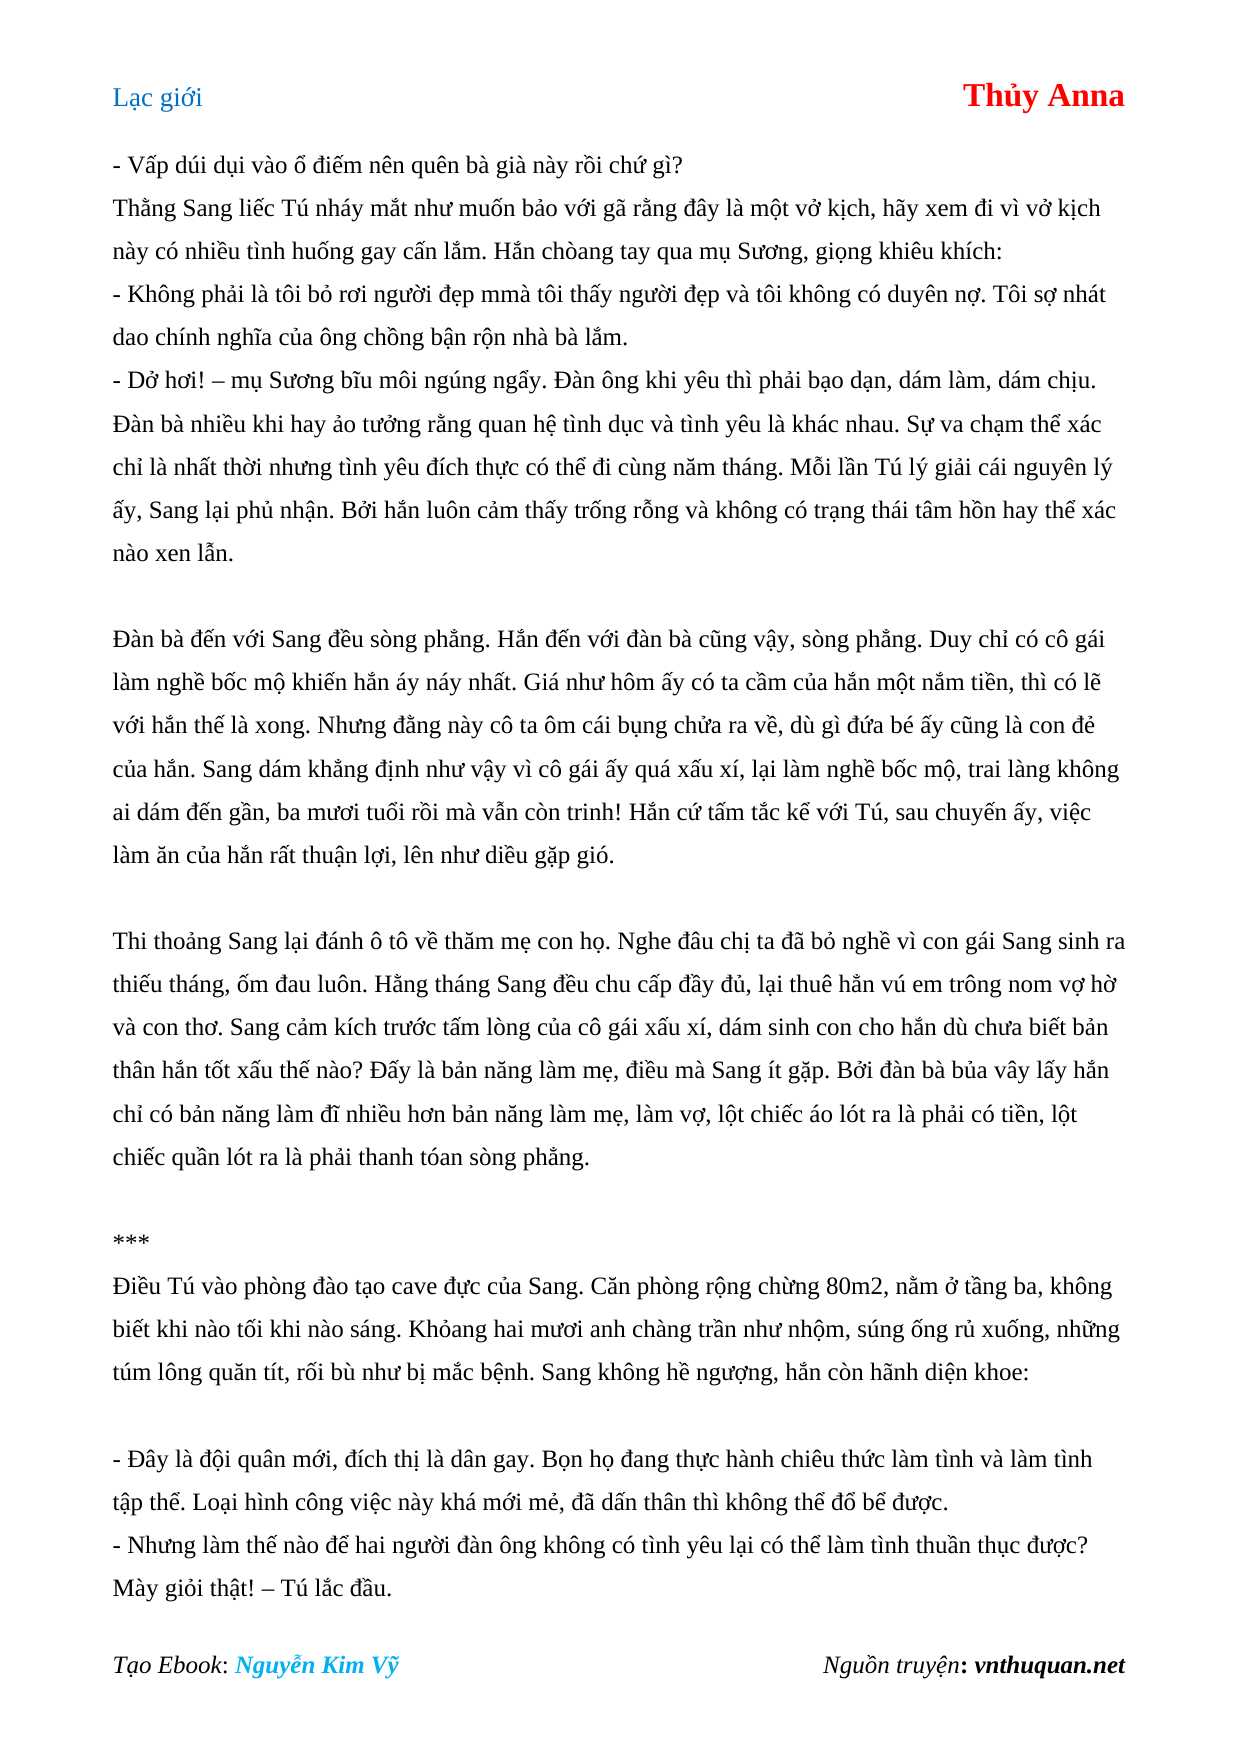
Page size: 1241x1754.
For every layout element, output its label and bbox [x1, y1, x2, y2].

text [112, 150, 1128, 1602]
